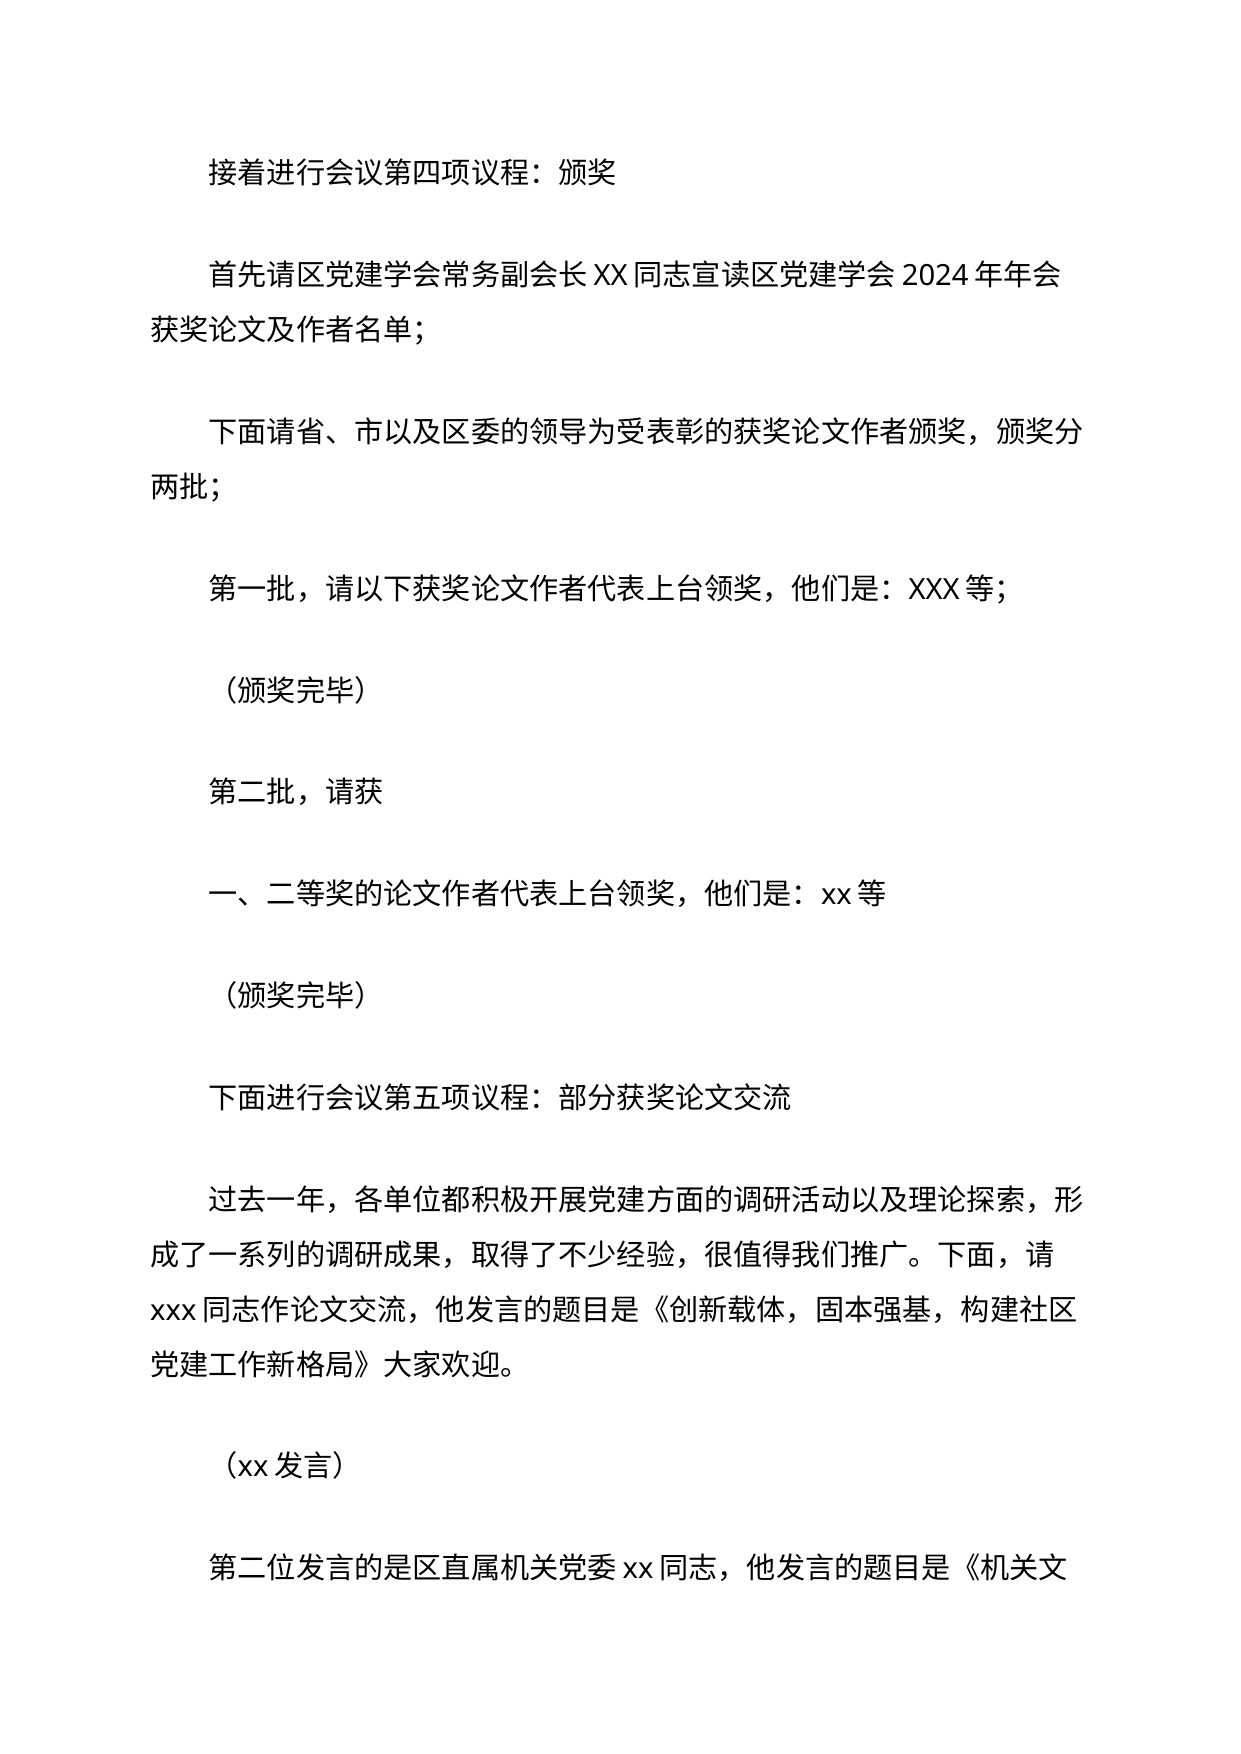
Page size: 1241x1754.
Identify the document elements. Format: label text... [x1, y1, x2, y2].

text 第二批，请获 [150, 769, 1090, 811]
text 第一批，请以下获奖论文作者代表上台领奖，他们是：XXX等； [150, 565, 1090, 608]
text 首先请区党建学会常务副会长XX同志宣读区党建学会2024年年会获奖论文及作者名单； [150, 252, 1090, 349]
text 过去一年，各单位都积极开展党建方面的调研活动以及理论探索，形成了一系列的调研成果，取得了不少经验，很值得我们推广。下面，请xxx同志作论文交流，他发言的题目是《创新载体，固本强基，构建社区党建工作新格局》大家欢迎。 [150, 1176, 1090, 1383]
text 下面请省、市以及区委的领导为受表彰的获奖论文作者颁奖，颁奖分两批； [150, 408, 1090, 506]
text 下面进行会议第五项议程：部分获奖论文交流 [150, 1074, 1090, 1117]
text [150, 1545, 1090, 1587]
text （颁奖完毕） [150, 973, 1090, 1015]
text 接着进行会议第四项议程：颁奖 [150, 150, 1090, 192]
text 一、二等奖的论文作者代表上台领奖，他们是：xx等 [150, 871, 1090, 913]
text （xx发言） [150, 1443, 1090, 1485]
text （颁奖完毕） [150, 667, 1090, 709]
